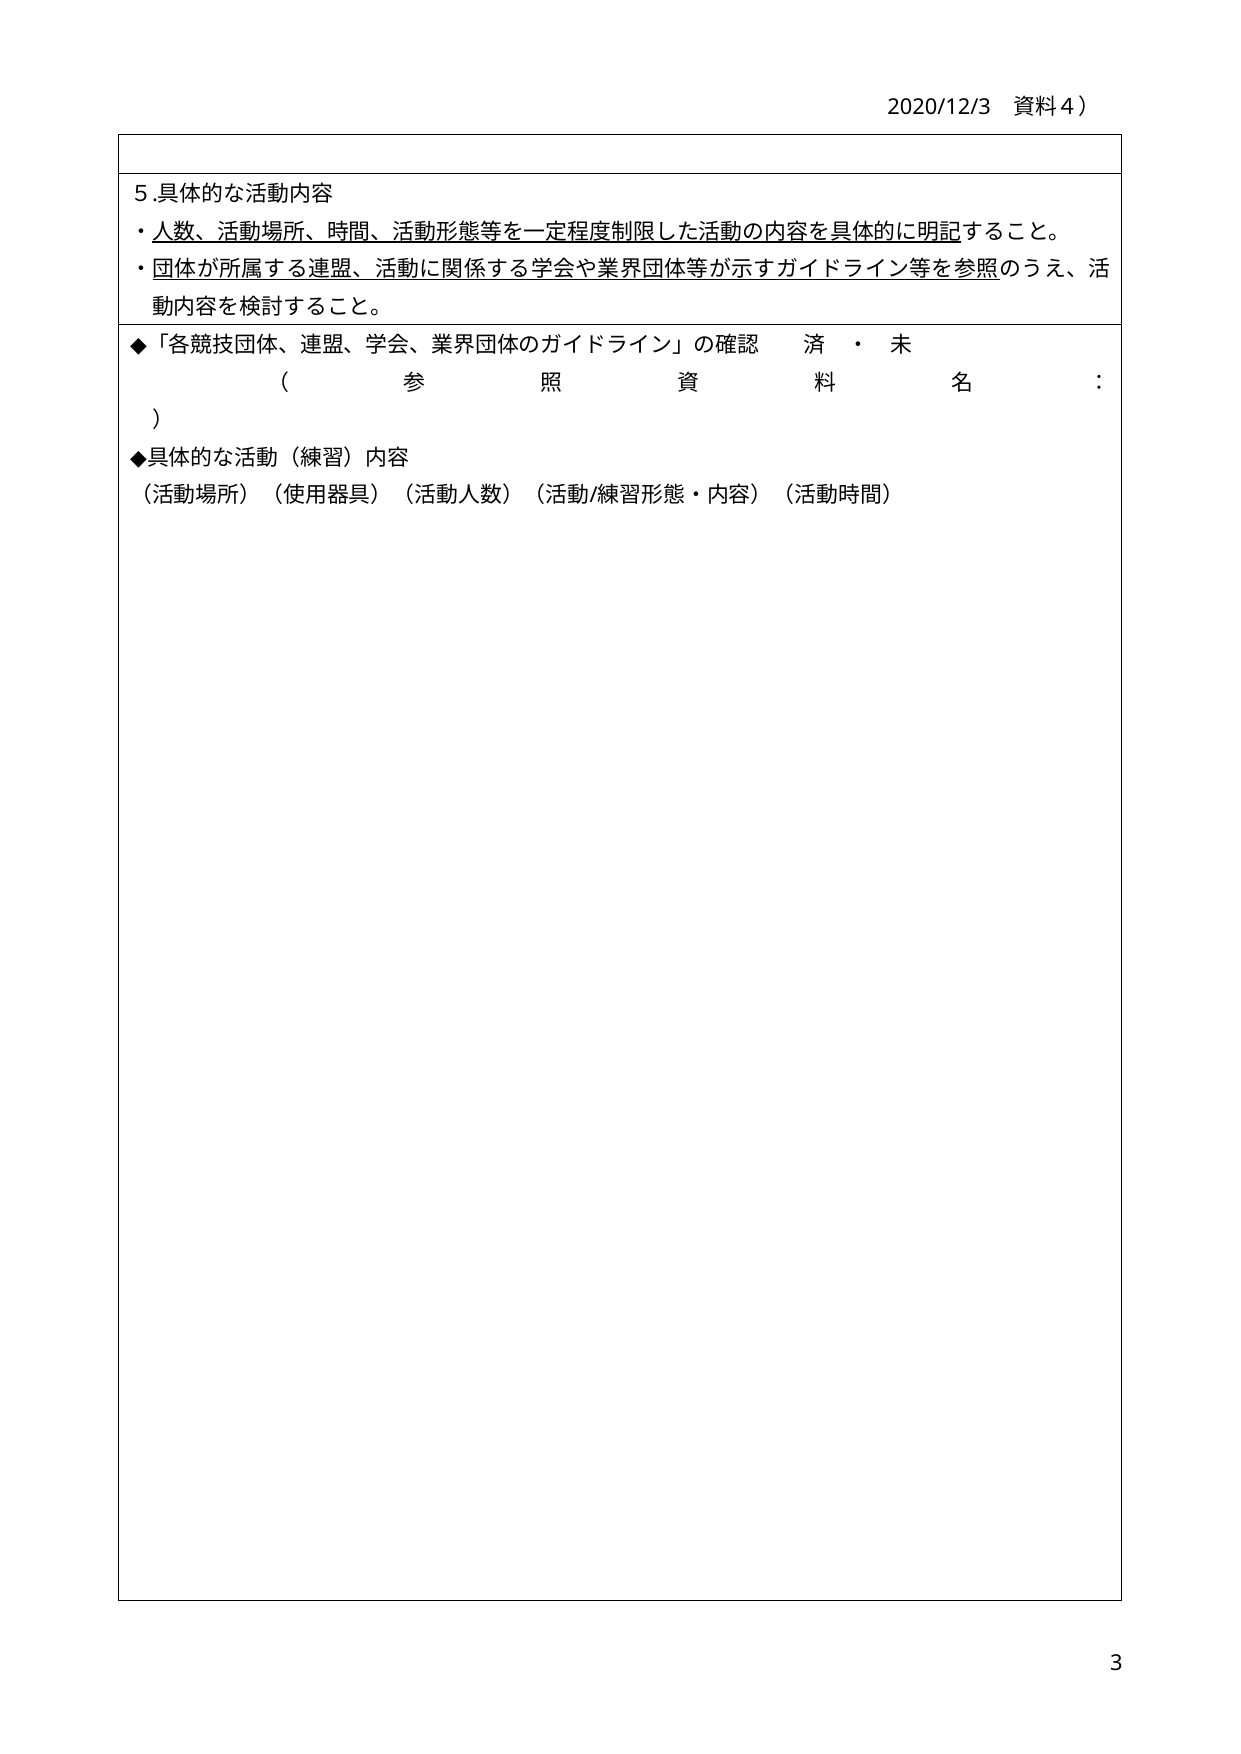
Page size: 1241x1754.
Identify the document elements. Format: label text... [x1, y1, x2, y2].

table_cell ５.具体的な活動内容 ・人数、活動場所、時間、活動形態等を一定程度制限した活動の内容を具体的に明記すること。 ・団体が所属する連盟、活動に関係する学会や業界団体等が示すガイドライン等を参照のうえ、活動内容を検討すること。 [119, 174, 1121, 323]
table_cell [119, 135, 1121, 172]
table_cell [119, 325, 1121, 1599]
